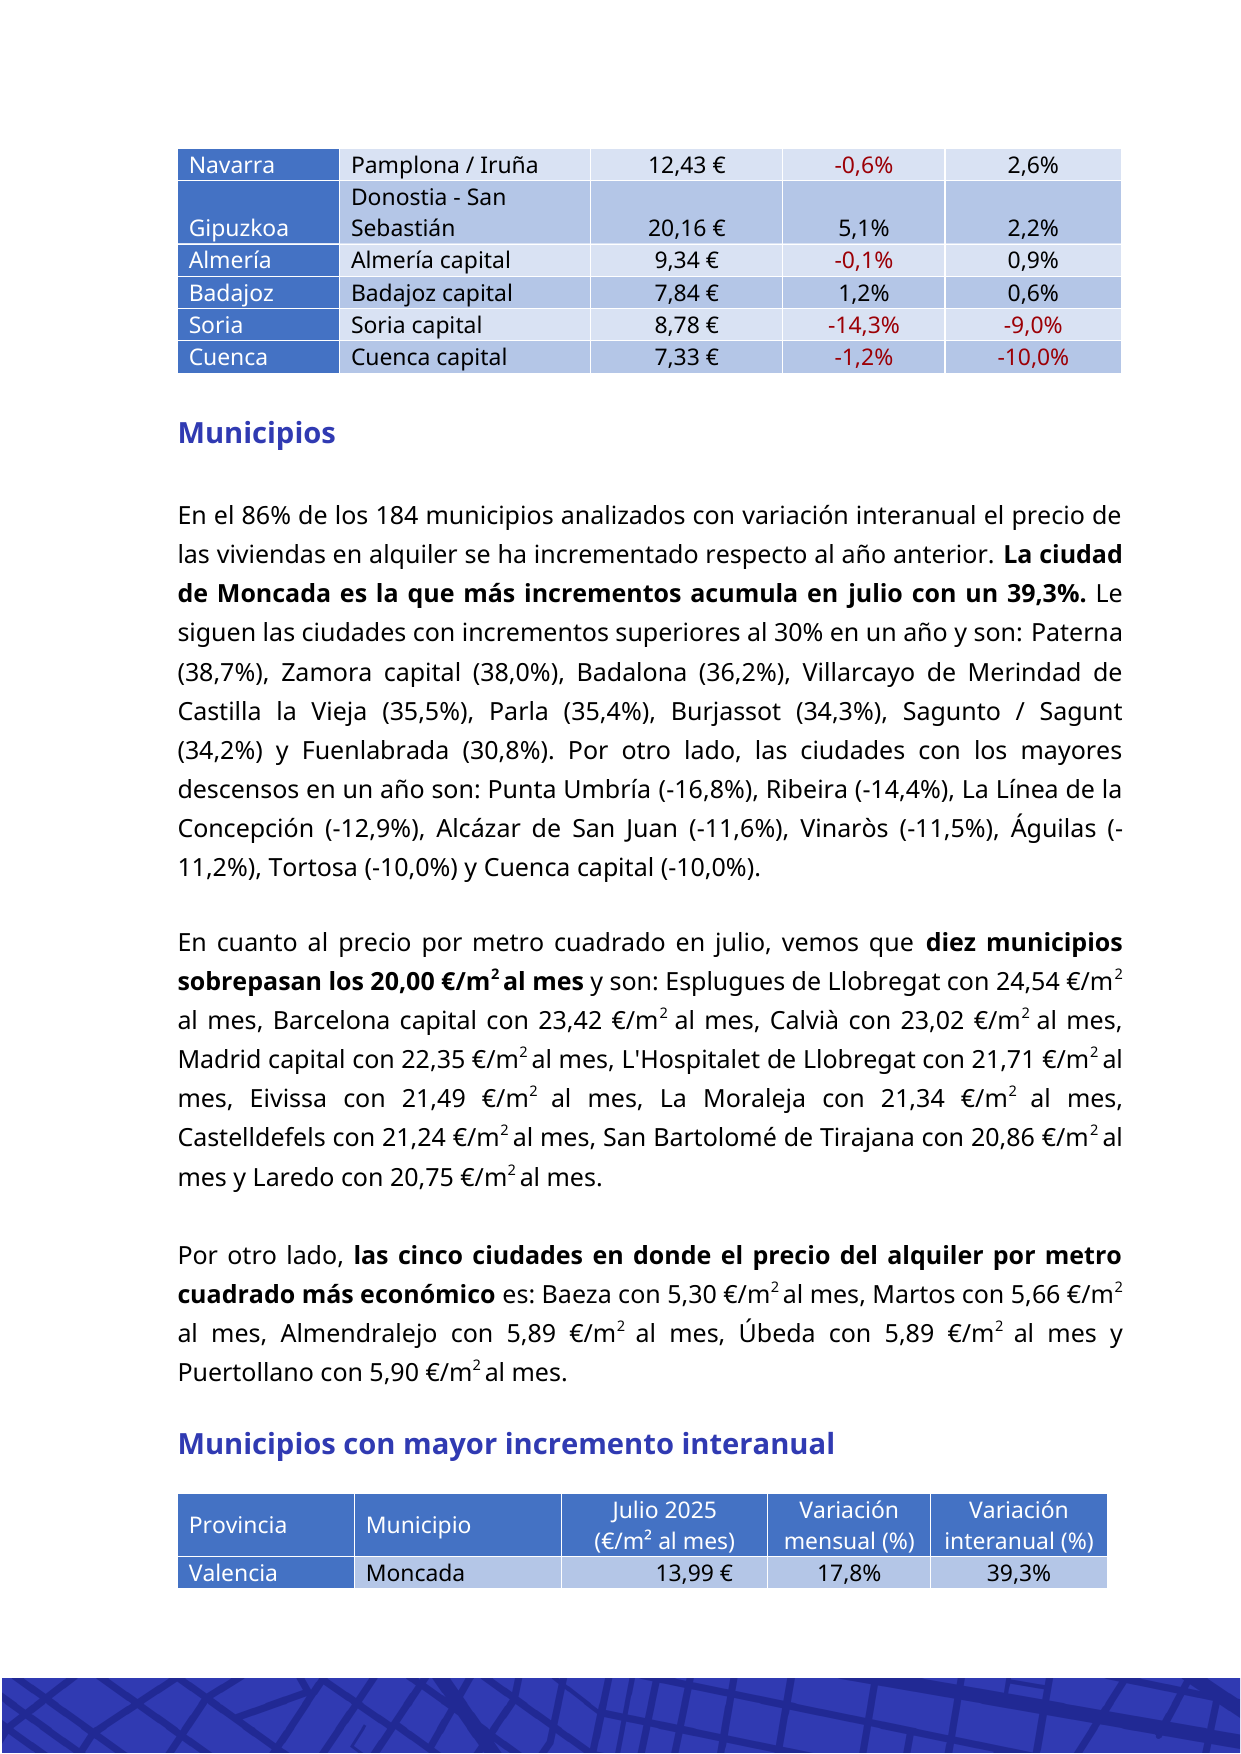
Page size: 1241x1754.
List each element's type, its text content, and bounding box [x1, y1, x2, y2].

table_cell -14,3% [783, 309, 944, 340]
table_cell Almería capital [340, 245, 590, 276]
table_cell 5,1% [783, 181, 944, 243]
table_cell Badajoz capital [340, 277, 590, 308]
text En cuanto al precio por metro cuadrado en julio, vemos que diez municipios sobrepasan los 20,00 €/m2 al mes y son: Esplugues de Llobregat con 24,54 €/m2 al mes, Barcelona capital con 23,42 €/m2 al mes, Calvià con 23,02 €/m2 al mes, Madrid capital con 22,35 €/m2 al mes, L'Hospitalet de Llobregat con 21,71 €/m2 al mes, Eivissa con 21,49 €/m2 al mes, La Moraleja con 21,34 €/m2 al mes, Castelldefels con 21,24 €/m2 al mes, San Bartolomé de Tirajana con 20,86 €/m2 al mes y Laredo con 20,75 €/m2 al mes. [177, 924, 1123, 1193]
table_cell Navarra [178, 149, 339, 180]
table_cell 2,2% [946, 181, 1121, 243]
table_cell Gipuzkoa [178, 181, 339, 243]
text En el 86% de los 184 municipios analizados con variación interanual el precio de las viviendas en alquiler se ha incrementado respecto al año anterior. La ciudad de Moncada es la que más incrementos acumula en julio con un 39,3%. Le siguen las ciudades con incrementos superiores al 30% en un año y son: Paterna (38,7%), Zamora capital (38,0%), Badalona (36,2%), Villarcayo de Merindad de Castilla la Vieja (35,5%), Parla (35,4%), Burjassot (34,3%), Sagunto / Sagunt (34,2%) y Fuenlabrada (30,8%). Por otro lado, las ciudades con los mayores descensos en un año son: Punta Umbría (-16,8%), Ribeira (-14,4%), La Línea de la Concepción (-12,9%), Alcázar de San Juan (-11,6%), Vinaròs (-11,5%), Águilas (-11,2%), Tortosa (-10,0%) y Cuenca capital (-10,0%). [177, 498, 1123, 884]
table_cell -10,0% [946, 341, 1121, 373]
table_cell 13,99 € [562, 1557, 767, 1588]
table_cell 0,6% [946, 277, 1121, 308]
table_cell Cuenca capital [340, 341, 590, 373]
table_cell 1,2% [783, 277, 944, 308]
table_cell Badajoz [178, 277, 339, 308]
table_cell -1,2% [783, 341, 944, 373]
text Por otro lado, las cinco ciudades en donde el precio del alquiler por metro cuadrado más económico es: Baeza con 5,30 €/m2 al mes, Martos con 5,66 €/m2 al mes, Almendralejo con 5,89 €/m2 al mes, Úbeda con 5,89 €/m2 al mes y Puertollano con 5,90 €/m2 al mes. [177, 1238, 1123, 1389]
table_cell Donostia - San Sebastián [340, 181, 590, 243]
table_cell Valencia [178, 1557, 354, 1588]
table_cell 7,84 € [591, 277, 782, 308]
table_cell Pamplona / Iruña [340, 149, 590, 180]
table_cell -0,1% [783, 245, 944, 276]
table_cell Almería [178, 245, 339, 276]
table_cell Cuenca [178, 341, 339, 373]
table_cell 0,9% [946, 245, 1121, 276]
table_cell 7,33 € [591, 341, 782, 373]
table_header Municipio [355, 1494, 561, 1556]
table_cell Moncada [355, 1557, 561, 1588]
text Municipios con mayor incremento interanual [177, 1423, 1064, 1463]
table_header Variación mensual (%) [768, 1494, 930, 1556]
table_cell 8,78 € [591, 309, 782, 340]
text Municipios [177, 413, 1123, 452]
table_cell 12,43 € [591, 149, 782, 180]
table_cell 20,16 € [591, 181, 782, 243]
table_cell 39,3% [931, 1557, 1107, 1588]
table_cell 2,6% [946, 149, 1121, 180]
table_cell -0,6% [783, 149, 944, 180]
table_cell 9,34 € [591, 245, 782, 276]
table_cell -9,0% [946, 309, 1121, 340]
table_header Julio 2025 (€/m² al mes) [562, 1494, 767, 1556]
table_cell 17,8% [768, 1557, 930, 1588]
table_cell Soria [178, 309, 339, 340]
table_header Variación interanual (%) [931, 1494, 1107, 1556]
table_cell Soria capital [340, 309, 590, 340]
table_header Provincia [178, 1494, 354, 1556]
picture [2, 1678, 1241, 1753]
